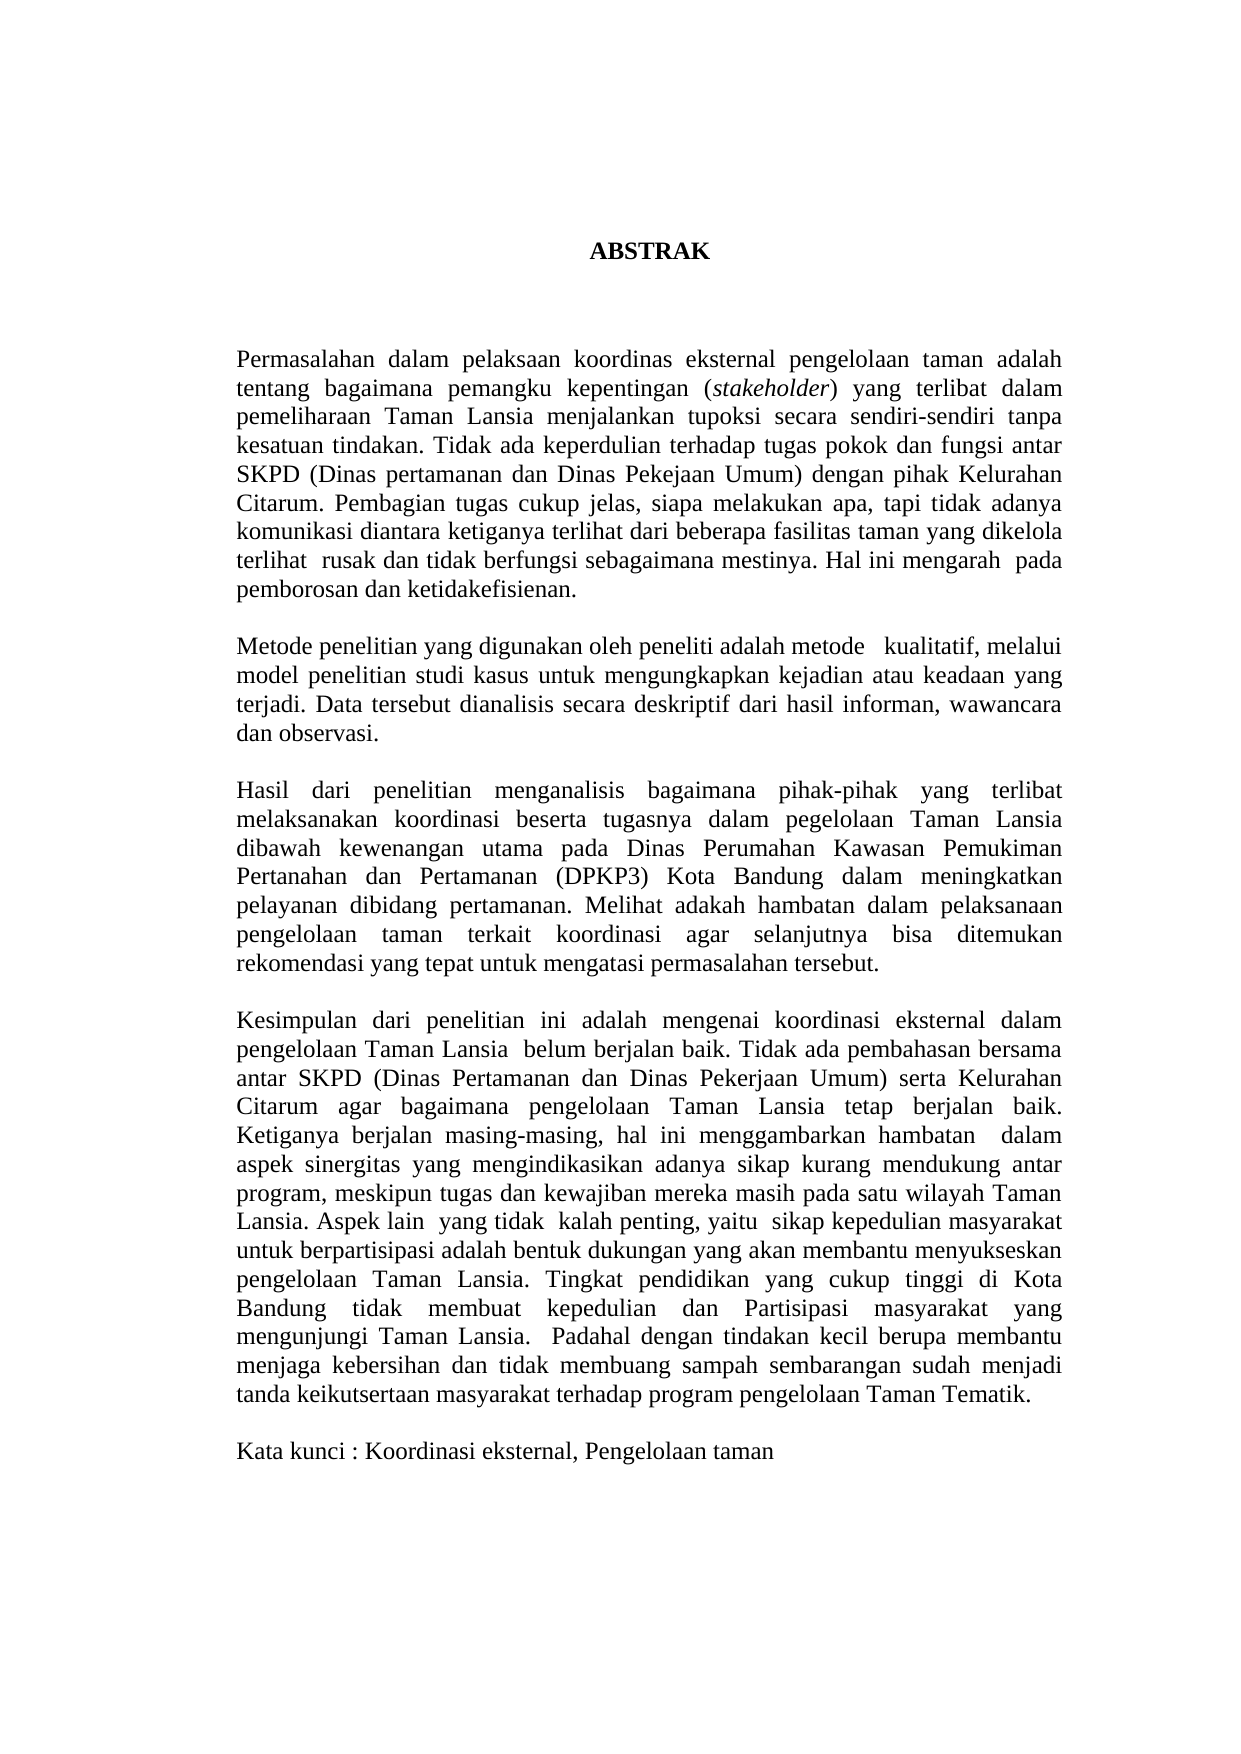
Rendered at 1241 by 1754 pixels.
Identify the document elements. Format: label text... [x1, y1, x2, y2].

text Permasalahan dalam pelaksaan koordinas eksternal pengelolaan taman adalah tentang bagaimana pemangku kepentingan (stakeholder) yang terlibat dalam pemeliharaan Taman Lansia menjalankan tupoksi secara sendiri-sendiri tanpa kesatuan tindakan. Tidak ada keperdulian terhadap tugas pokok dan fungsi antar SKPD (Dinas pertamanan dan Dinas Pekejaan Umum) dengan pihak Kelurahan Citarum. Pembagian tugas cukup jelas, siapa melakukan apa, tapi tidak adanya komunikasi diantara ketiganya terlihat dari beberapa fasilitas taman yang dikelola terlihat rusak dan tidak berfungsi sebagaimana mestinya. Hal ini mengarah pada pemborosan dan ketidakefisienan. [236, 344, 1063, 603]
text Metode penelitian yang digunakan oleh peneliti adalah metode kualitatif, melalui model penelitian studi kasus untuk mengungkapkan kejadian atau keadaan yang terjadi. Data tersebut dianalisis secara deskriptif dari hasil informan, wawancara dan observasi. [236, 631, 1063, 746]
text Kesimpulan dari penelitian ini adalah mengenai koordinasi eksternal dalam pengelolaan Taman Lansia belum berjalan baik. Tidak ada pembahasan bersama antar SKPD (Dinas Pertamanan dan Dinas Pekerjaan Umum) serta Kelurahan Citarum agar bagaimana pengelolaan Taman Lansia tetap berjalan baik. Ketiganya berjalan masing-masing, hal ini menggambarkan hambatan dalam aspek sinergitas yang mengindikasikan adanya sikap kurang mendukung antar program, meskipun tugas dan kewajiban mereka masih pada satu wilayah Taman Lansia. Aspek lain yang tidak kalah penting, yaitu sikap kepedulian masyarakat untuk berpartisipasi adalah bentuk dukungan yang akan membantu menyukseskan pengelolaan Taman Lansia. Tingkat pendidikan yang cukup tinggi di Kota Bandung tidak membuat kepedulian dan Partisipasi masyarakat yang mengunjungi Taman Lansia. Padahal dengan tindakan kecil berupa membantu menjaga kebersihan dan tidak membuang sampah sembarangan sudah menjadi tanda keikutsertaan masyarakat terhadap program pengelolaan Taman Tematik. [236, 1005, 1063, 1408]
text Hasil dari penelitian menganalisis bagaimana pihak-pihak yang terlibat melaksanakan koordinasi beserta tugasnya dalam pegelolaan Taman Lansia dibawah kewenangan utama pada Dinas Perumahan Kawasan Pemukiman Pertanahan dan Pertamanan (DPKP3) Kota Bandung dalam meningkatkan pelayanan dibidang pertamanan. Melihat adakah hambatan dalam pelaksanaan pengelolaan taman terkait koordinasi agar selanjutnya bisa ditemukan rekomendasi yang tepat untuk mengatasi permasalahan tersebut. [236, 775, 1063, 976]
text Kata kunci : Koordinasi eksternal, Pengelolaan taman [236, 1436, 1063, 1464]
text ABSTRAK [236, 236, 1063, 265]
